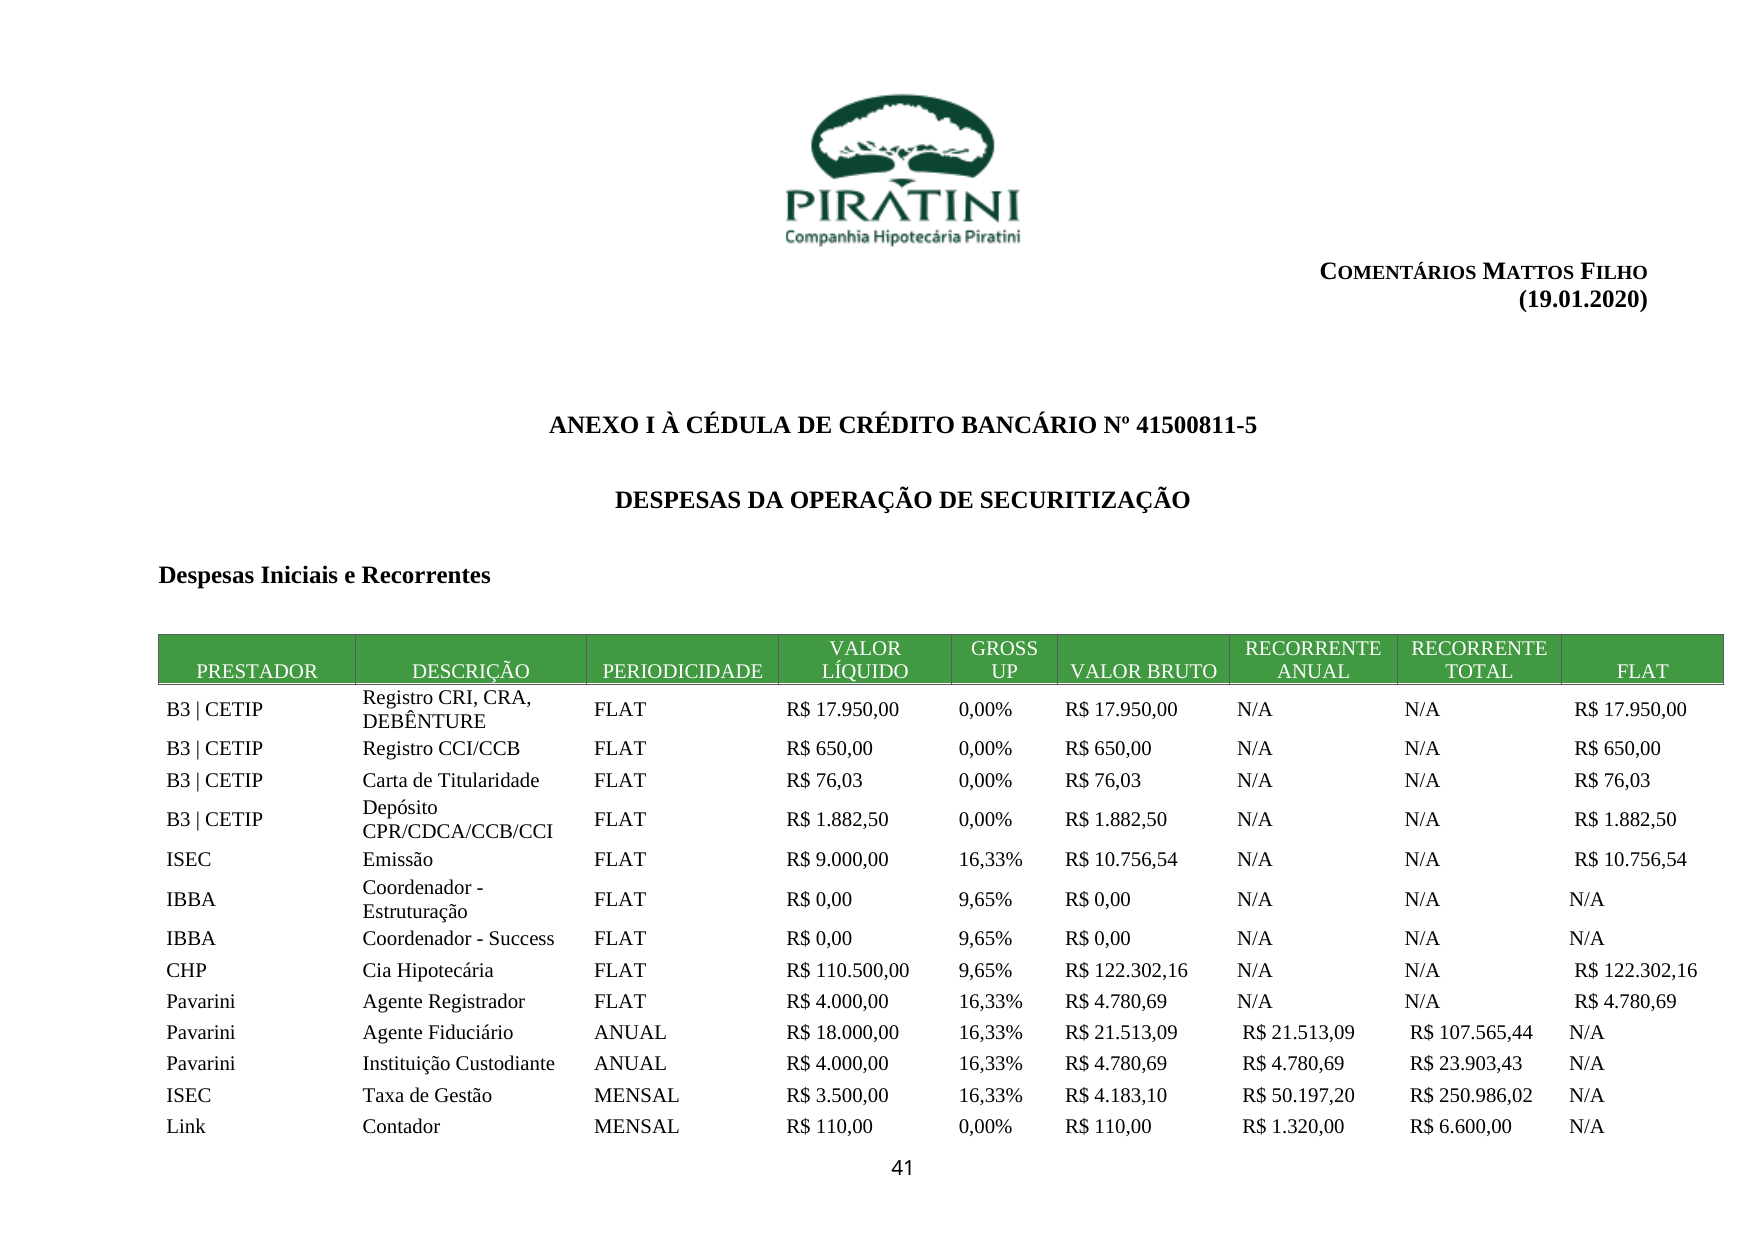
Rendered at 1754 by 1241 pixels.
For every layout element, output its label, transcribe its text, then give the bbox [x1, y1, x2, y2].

table_cell R$ 1.882,50 [1562, 795, 1723, 843]
table_cell R$ 3.500,00 [779, 1079, 951, 1110]
table_cell B3 | CETIP [159, 685, 355, 733]
table_cell MENSAL [587, 1079, 779, 1110]
table_cell N/A [1230, 733, 1397, 764]
table_cell R$ 17.950,00 [1058, 685, 1229, 733]
table_cell B3 | CETIP [159, 795, 355, 843]
table_cell Carta de Titularidade [355, 764, 587, 795]
table_cell CHP [159, 954, 355, 985]
table_cell N/A [1562, 1110, 1723, 1141]
text DESPESAS DA OPERAÇÃO DE SECURITIZAÇÃO [158, 485, 1648, 514]
table_cell Pavarini [159, 1048, 355, 1079]
table_cell N/A [1230, 795, 1397, 843]
table_cell N/A [1397, 923, 1562, 954]
picture [785, 88, 1021, 256]
table_cell B3 | CETIP [159, 733, 355, 764]
table_cell R$ 4.000,00 [779, 1048, 951, 1079]
table_cell Contador [355, 1110, 587, 1141]
table_cell Cia Hipotecária [355, 954, 587, 985]
table_cell N/A [1230, 923, 1397, 954]
table_cell N/A [1562, 923, 1723, 954]
table_cell N/A [1230, 875, 1397, 923]
table_cell R$ 76,03 [779, 764, 951, 795]
table_cell R$ 110,00 [1058, 1110, 1229, 1141]
table_cell 0,00% [951, 764, 1057, 795]
table_cell IBBA [159, 875, 355, 923]
table_cell R$ 122.302,16 [1058, 954, 1229, 985]
table_cell N/A [1397, 985, 1562, 1016]
table_cell R$ 250.986,02 [1397, 1079, 1562, 1110]
table_header RECORRENTE TOTAL [1398, 635, 1561, 683]
table_header VALOR BRUTO [1058, 635, 1229, 683]
table_cell R$ 76,03 [1058, 764, 1229, 795]
table_cell FLAT [587, 923, 779, 954]
table_cell Coordenador - Success [355, 923, 587, 954]
table_cell N/A [1230, 685, 1397, 733]
table_cell FLAT [587, 875, 779, 923]
table_cell 0,00% [951, 733, 1057, 764]
table_cell R$ 4.183,10 [1058, 1079, 1229, 1110]
table_header VALOR LÍQUIDO [779, 635, 951, 683]
table_cell 9,65% [951, 923, 1057, 954]
table_header PERIODICIDADE [587, 635, 778, 683]
table_header DESCRIÇÃO [356, 635, 586, 683]
table_cell R$ 6.600,00 [1397, 1110, 1562, 1141]
table_cell R$ 0,00 [779, 923, 951, 954]
table_cell Pavarini [159, 1016, 355, 1048]
text Despesas Iniciais e Recorrentes [158, 560, 1648, 588]
table_cell MENSAL [587, 1110, 779, 1141]
table_cell R$ 0,00 [779, 875, 951, 923]
table_cell R$ 0,00 [1058, 875, 1229, 923]
table_header FLAT [1562, 635, 1723, 683]
table_cell N/A [1397, 685, 1562, 733]
table_cell ISEC [159, 1079, 355, 1110]
table_cell FLAT [587, 843, 779, 874]
table_cell N/A [1230, 985, 1397, 1016]
table_cell N/A [1562, 1079, 1723, 1110]
table_cell R$ 4.000,00 [779, 985, 951, 1016]
table_cell FLAT [587, 733, 779, 764]
table_cell R$ 650,00 [1058, 733, 1229, 764]
table_cell R$ 0,00 [1058, 923, 1229, 954]
table_cell 16,33% [951, 1079, 1057, 1110]
table_cell N/A [1562, 1048, 1723, 1079]
table_cell R$ 10.756,54 [1562, 843, 1723, 874]
table_cell R$ 17.950,00 [1562, 685, 1723, 733]
table_cell Link [159, 1110, 355, 1141]
table_cell ANUAL [587, 1048, 779, 1079]
table_cell Agente Fiduciário [355, 1016, 587, 1048]
table_cell 16,33% [951, 843, 1057, 874]
table_cell N/A [1397, 733, 1562, 764]
table_cell Emissão [355, 843, 587, 874]
table_cell R$ 4.780,69 [1230, 1048, 1397, 1079]
table_cell N/A [1397, 954, 1562, 985]
table_cell R$ 17.950,00 [779, 685, 951, 733]
table_cell 0,00% [951, 795, 1057, 843]
table_cell R$ 650,00 [1562, 733, 1723, 764]
table_cell R$ 650,00 [779, 733, 951, 764]
table_cell N/A [1230, 764, 1397, 795]
table_cell R$ 50.197,20 [1230, 1079, 1397, 1110]
table_cell R$ 110,00 [779, 1110, 951, 1141]
table_cell FLAT [587, 685, 779, 733]
table_cell R$ 23.903,43 [1397, 1048, 1562, 1079]
table_cell Pavarini [159, 985, 355, 1016]
table_cell R$ 4.780,69 [1562, 985, 1723, 1016]
table_cell FLAT [587, 764, 779, 795]
table_cell Registro CCI/CCB [355, 733, 587, 764]
table_cell IBBA [159, 923, 355, 954]
table_cell 0,00% [951, 1110, 1057, 1141]
table_cell B3 | CETIP [159, 764, 355, 795]
table_cell ISEC [159, 843, 355, 874]
table_cell N/A [1397, 795, 1562, 843]
table_cell R$ 9.000,00 [779, 843, 951, 874]
table_cell Instituição Custodiante [355, 1048, 587, 1079]
table_header PRESTADOR [159, 635, 355, 683]
table_cell FLAT [587, 795, 779, 843]
table_cell N/A [1562, 875, 1723, 923]
table_cell R$ 10.756,54 [1058, 843, 1229, 874]
title ANEXO I À CÉDULA DE CRÉDITO BANCÁRIO Nº 41500811-5 [158, 411, 1648, 439]
table_cell R$ 1.882,50 [779, 795, 951, 843]
table_cell N/A [1397, 764, 1562, 795]
table_cell Depósito CPR/CDCA/CCB/CCI [355, 795, 587, 843]
table_cell N/A [1397, 843, 1562, 874]
table_cell FLAT [587, 954, 779, 985]
table_cell R$ 1.320,00 [1230, 1110, 1397, 1141]
table_cell N/A [1230, 843, 1397, 874]
table_cell FLAT [587, 985, 779, 1016]
table_cell Registro CRI, CRA, DEBÊNTURE [355, 685, 587, 733]
table_cell N/A [1397, 875, 1562, 923]
table_cell 9,65% [951, 954, 1057, 985]
table_cell ANUAL [587, 1016, 779, 1048]
table_cell 16,33% [951, 1016, 1057, 1048]
table_cell 16,33% [951, 1048, 1057, 1079]
table_cell Agente Registrador [355, 985, 587, 1016]
table_header GROSS UP [952, 635, 1057, 683]
table_cell R$ 21.513,09 [1058, 1016, 1229, 1048]
table_cell 16,33% [951, 985, 1057, 1016]
table_cell Coordenador - Estruturação [355, 875, 587, 923]
table_cell 0,00% [951, 685, 1057, 733]
table_cell R$ 107.565,44 [1397, 1016, 1562, 1048]
table_cell 9,65% [951, 875, 1057, 923]
table_cell R$ 122.302,16 [1562, 954, 1723, 985]
table_cell R$ 18.000,00 [779, 1016, 951, 1048]
table_cell N/A [1562, 1016, 1723, 1048]
table_header RECORRENTE ANUAL [1230, 635, 1397, 683]
table_cell R$ 110.500,00 [779, 954, 951, 985]
table_cell R$ 1.882,50 [1058, 795, 1229, 843]
table_cell Taxa de Gestão [355, 1079, 587, 1110]
table_cell N/A [1230, 954, 1397, 985]
table_cell R$ 76,03 [1562, 764, 1723, 795]
table_cell R$ 4.780,69 [1058, 1048, 1229, 1079]
table_cell R$ 4.780,69 [1058, 985, 1229, 1016]
table_cell R$ 21.513,09 [1230, 1016, 1397, 1048]
